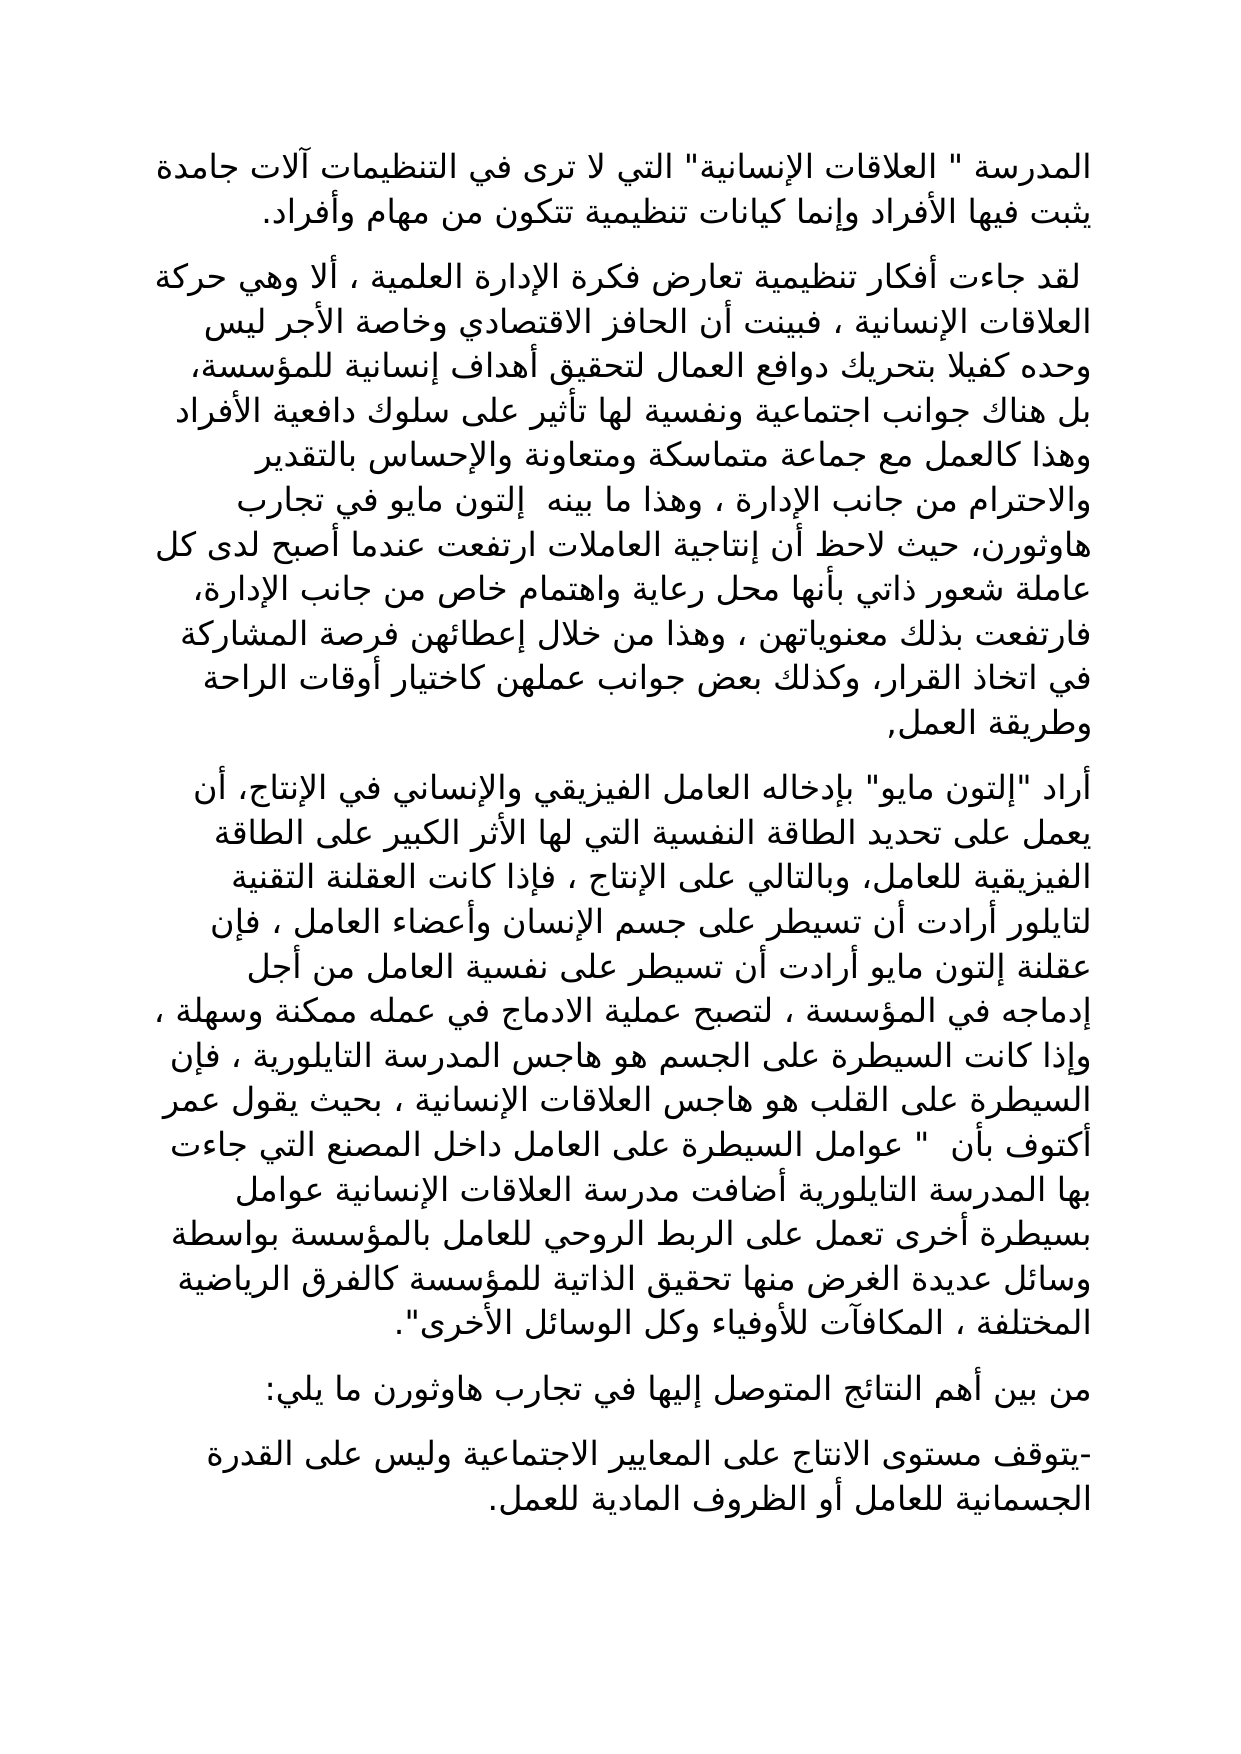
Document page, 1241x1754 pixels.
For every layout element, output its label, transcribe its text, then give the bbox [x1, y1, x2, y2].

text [148, 148, 1093, 231]
text -يتوقف مستوى الانتاج على المعايير الاجتماعية وليس على القدرة الجسمانية للعامل أو الظروف المادية للعمل. [148, 1435, 1093, 1518]
text لقد جاءت أفكار تنظيمية تعارض فكرة الإدارة العلمية ، ألا وهي حركة العلاقات الإنسانية ، فبينت أن الحافز الاقتصادي وخاصة الأجر ليس وحده كفيلا بتحريك دوافع العمال لتحقيق أهداف إنسانية للمؤسسة، بل هناك جوانب اجتماعية ونفسية لها تأثير على سلوك دافعية الأفراد وهذا كالعمل مع جماعة متماسكة ومتعاونة والإحساس بالتقدير والاحترام من جانب الإدارة ، وهذا ما بينه إلتون مايو في تجارب هاوثورن، حيث لاحظ أن إنتاجية العاملات ارتفعت عندما أصبح لدى كل عاملة شعور ذاتي بأنها محل رعاية واهتمام خاص من جانب الإدارة، فارتفعت بذلك معنوياتهن ، وهذا من خلال إعطائهن فرصة المشاركة في اتخاذ القرار، وكذلك بعض جوانب عملهن كاختيار أوقات الراحة وطريقة العمل, [148, 258, 1093, 742]
text من بين أهم النتائج المتوصل إليها في تجارب هاوثورن ما يلي: [148, 1369, 1093, 1408]
text أراد "إلتون مايو" بإدخاله العامل الفيزيقي والإنساني في الإنتاج، أن يعمل على تحديد الطاقة النفسية التي لها الأثر الكبير على الطاقة الفيزيقية للعامل، وبالتالي على الإنتاج ، فإذا كانت العقلنة التقنية لتايلور أرادت أن تسيطر على جسم الإنسان وأعضاء العامل ، فإن عقلنة إلتون مايو أرادت أن تسيطر على نفسية العامل من أجل إدماجه في المؤسسة ، لتصبح عملية الادماج في عمله ممكنة وسهلة ، وإذا كانت السيطرة على الجسم هو هاجس المدرسة التايلورية ، فإن السيطرة على القلب هو هاجس العلاقات الإنسانية ، بحيث يقول عمر أكتوف بأن " عوامل السيطرة على العامل داخل المصنع التي جاءت بها المدرسة التايلورية أضافت مدرسة العلاقات الإنسانية عوامل بسيطرة أخرى تعمل على الربط الروحي للعامل بالمؤسسة بواسطة وسائل عديدة الغرض منها تحقيق الذاتية للمؤسسة كالفرق الرياضية المختلفة ، المكافآت للأوفياء وكل الوسائل الأخرى". [148, 769, 1093, 1343]
